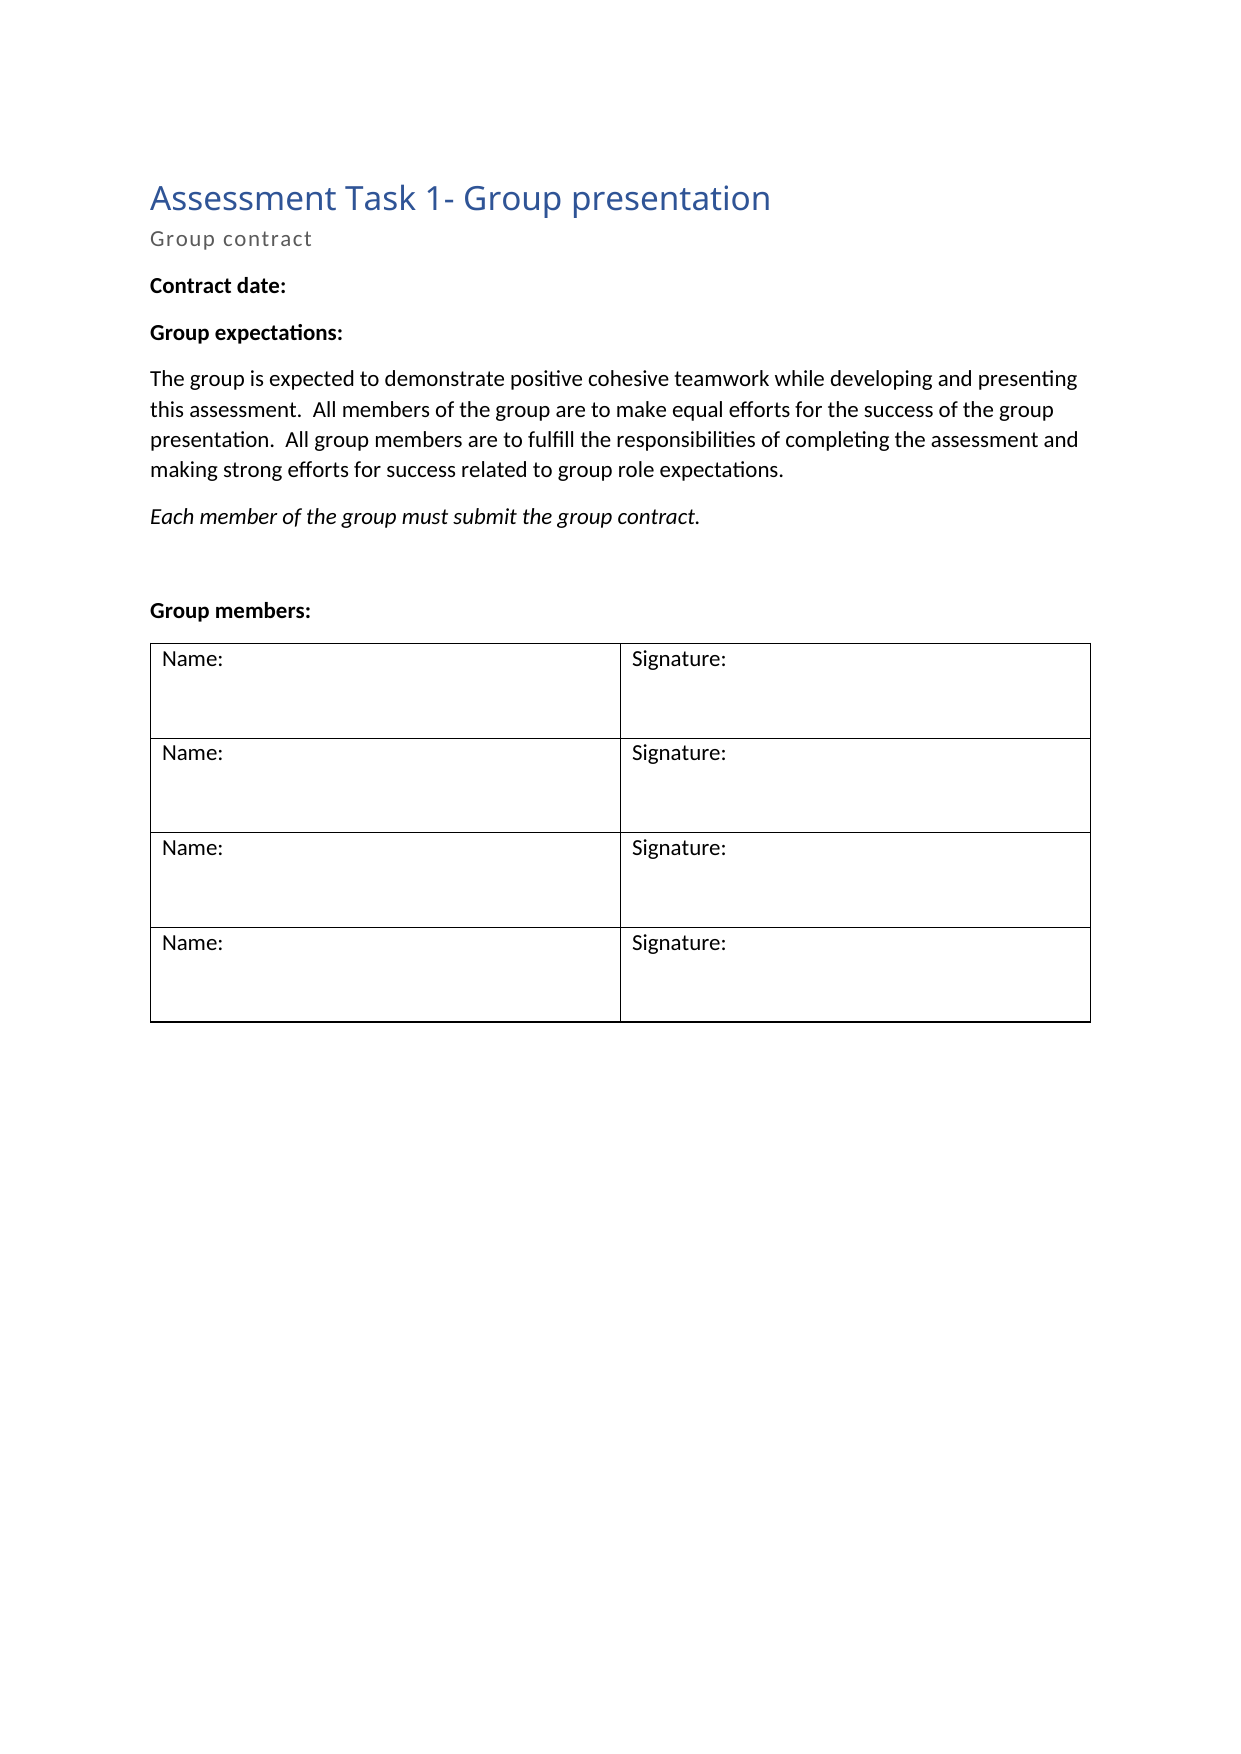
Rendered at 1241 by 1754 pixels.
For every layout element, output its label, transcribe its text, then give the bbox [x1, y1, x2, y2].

text Contract date: [150, 271, 1090, 299]
table_cell Name: [151, 739, 620, 832]
table_cell Name: [151, 833, 620, 927]
table_cell Name: [151, 928, 620, 1021]
table_header Name: [151, 644, 620, 737]
table_cell Signature: [621, 833, 1090, 927]
subtitle Assessment Task 1- Group presentation [150, 175, 1090, 220]
text Group members: [150, 596, 1090, 624]
table_cell Signature: [621, 928, 1090, 1021]
text The group is expected to demonstrate positive cohesive teamwork while developing and presenting this assessment. All members of the group are to make equal efforts for the success of the group presentation. All group members are to fulfill the responsibilities of completing the assessment and making strong efforts for success related to group role expectations. [150, 364, 1090, 483]
text Group expectations: [150, 318, 1090, 346]
text Each member of the group must submit the group contract. [150, 502, 1090, 530]
subtitle Group contract [150, 224, 1090, 252]
table_header Signature: [621, 644, 1090, 737]
table_cell Signature: [621, 739, 1090, 832]
